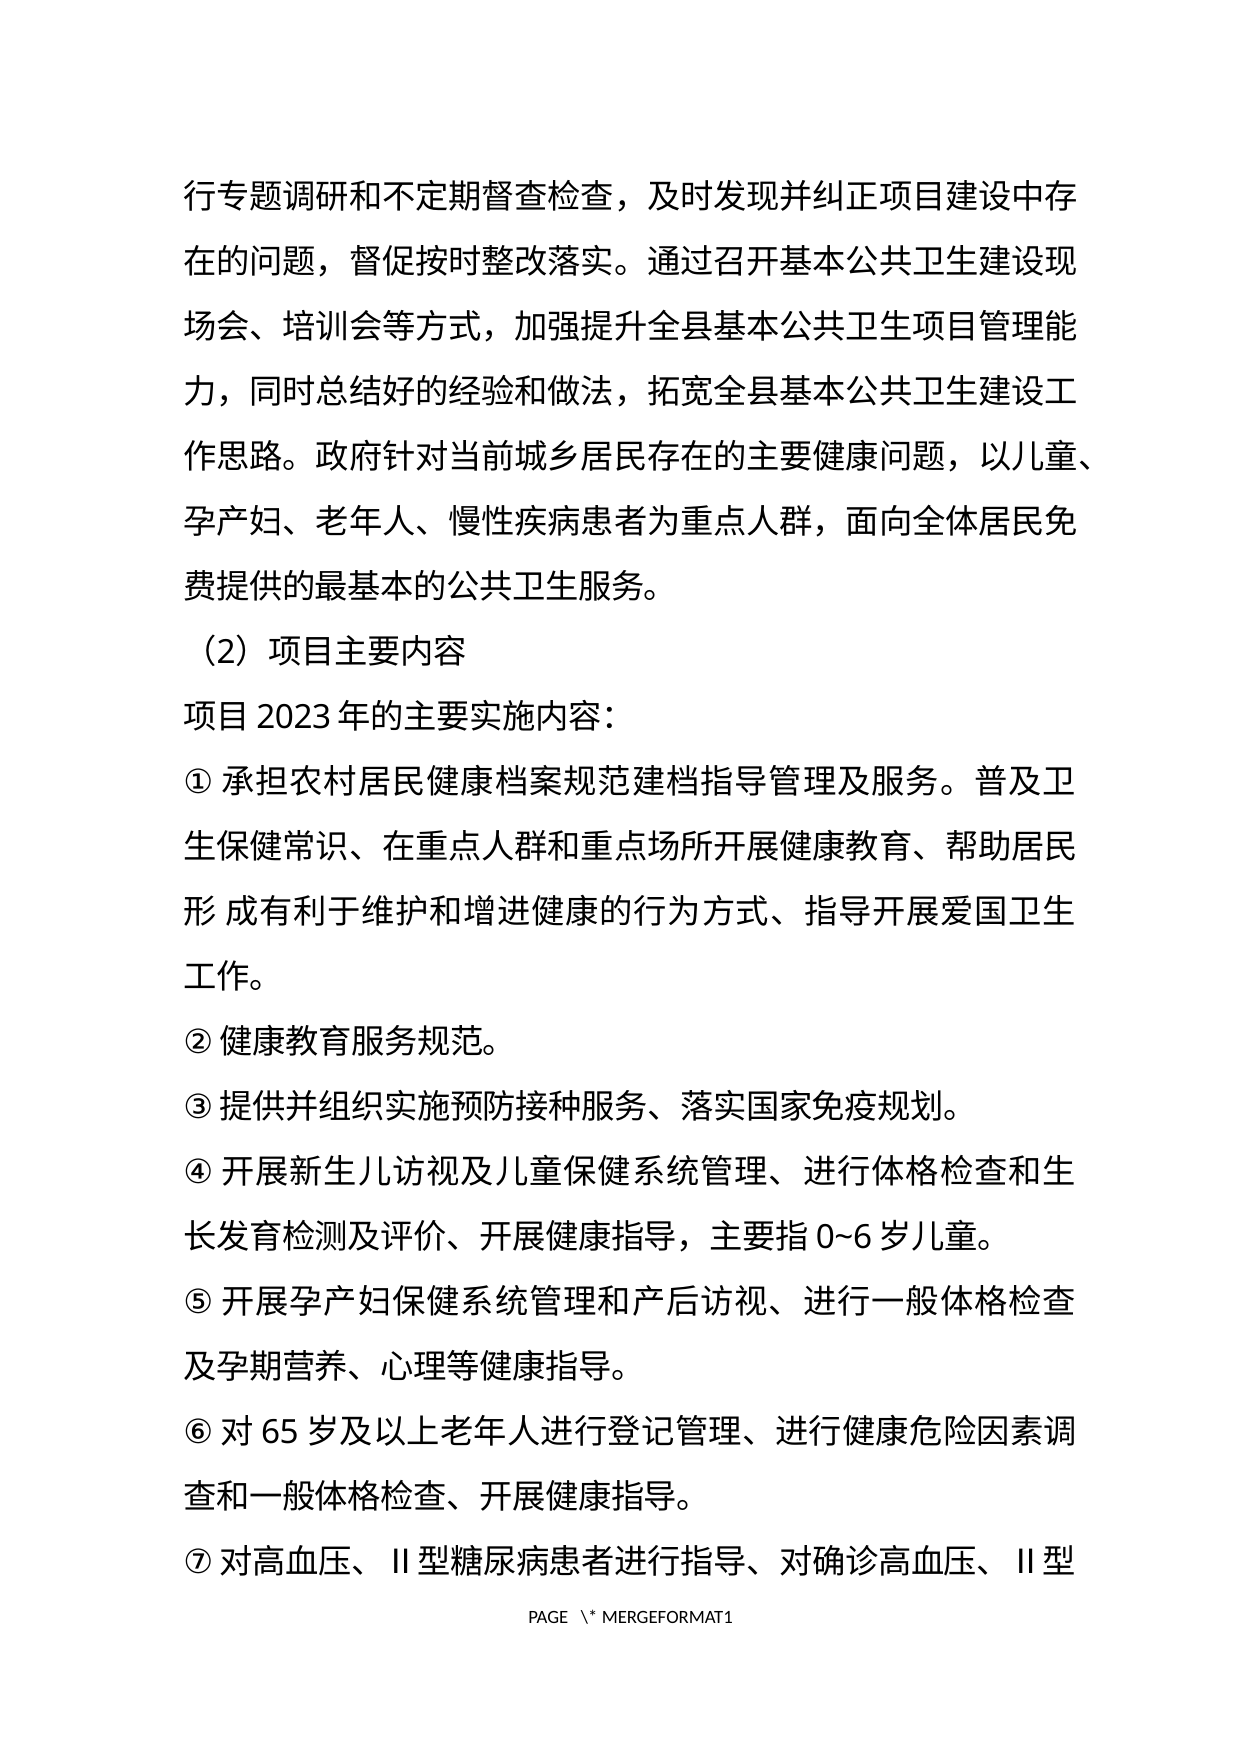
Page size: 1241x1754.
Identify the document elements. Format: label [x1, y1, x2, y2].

text [183, 162, 1078, 1592]
